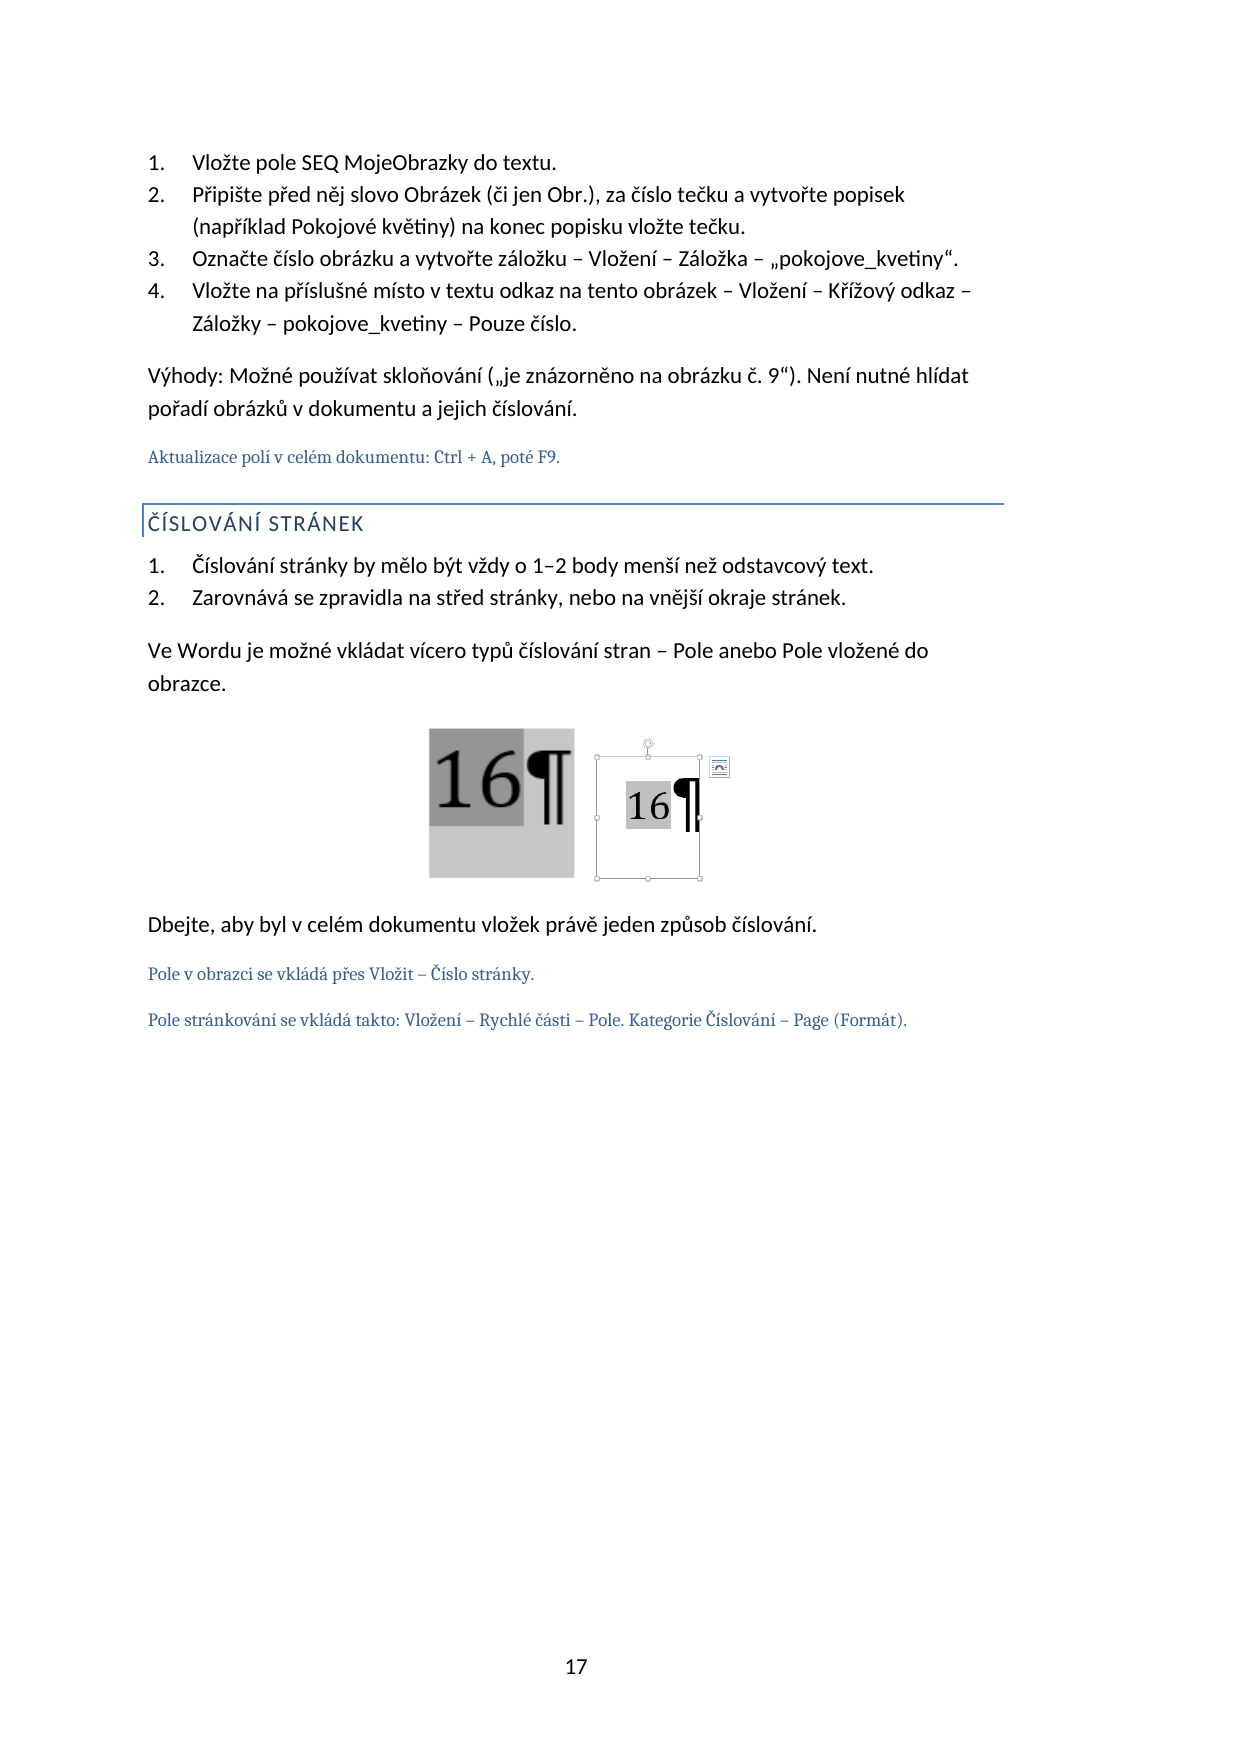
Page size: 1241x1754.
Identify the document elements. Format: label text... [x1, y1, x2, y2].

list Vložte na příslušné místo v textu odkaz na tento obrázek – Vložení – Křížový odkaz – Záložky – pokojove_kvetiny – Pouze číslo. [148, 276, 1004, 337]
list Připište před něj slovo Obrázek (či jen Obr.), za číslo tečku a vytvořte popisek (například Pokojové květiny) na konec popisku vložte tečku. [148, 180, 1004, 240]
text Aktualizace polí v celém dokumentu: Ctrl + A, poté F9. [148, 447, 1004, 468]
picture [589, 729, 731, 886]
text Výhody: Možné používat skloňování („je znázorněno na obrázku č. 9“). Není nutné hlídat pořadí obrázků v dokumentu a jejich číslování. [148, 362, 1004, 422]
text Pole stránkování se vkládá takto: Vložení – Rychlé části – Pole. Kategorie Číslování – Page (Formát). [148, 1009, 1004, 1031]
list Číslování stránky by mělo být vždy o 1–2 body menší než odstavcový text. [148, 551, 1004, 579]
picture [421, 721, 584, 886]
subtitle číslování stránek [144, 505, 1004, 537]
text Dbejte, aby byl v celém dokumentu vložek právě jeden způsob číslování. [148, 911, 1004, 938]
text Ve Wordu je možné vkládat vícero typů číslování stran – Pole anebo Pole vložené do obrazce. [148, 636, 1004, 697]
list Označte číslo obrázku a vytvořte záložku – Vložení – Záložka – „pokojove_kvetiny“. [148, 244, 1004, 272]
list Vložte pole SEQ MojeObrazky do textu. [148, 148, 1004, 176]
text Pole v obrazci se vkládá přes Vložit – Číslo stránky. [148, 963, 1004, 985]
list Zarovnává se zpravidla na střed stránky, nebo na vnější okraje stránek. [148, 583, 1004, 611]
